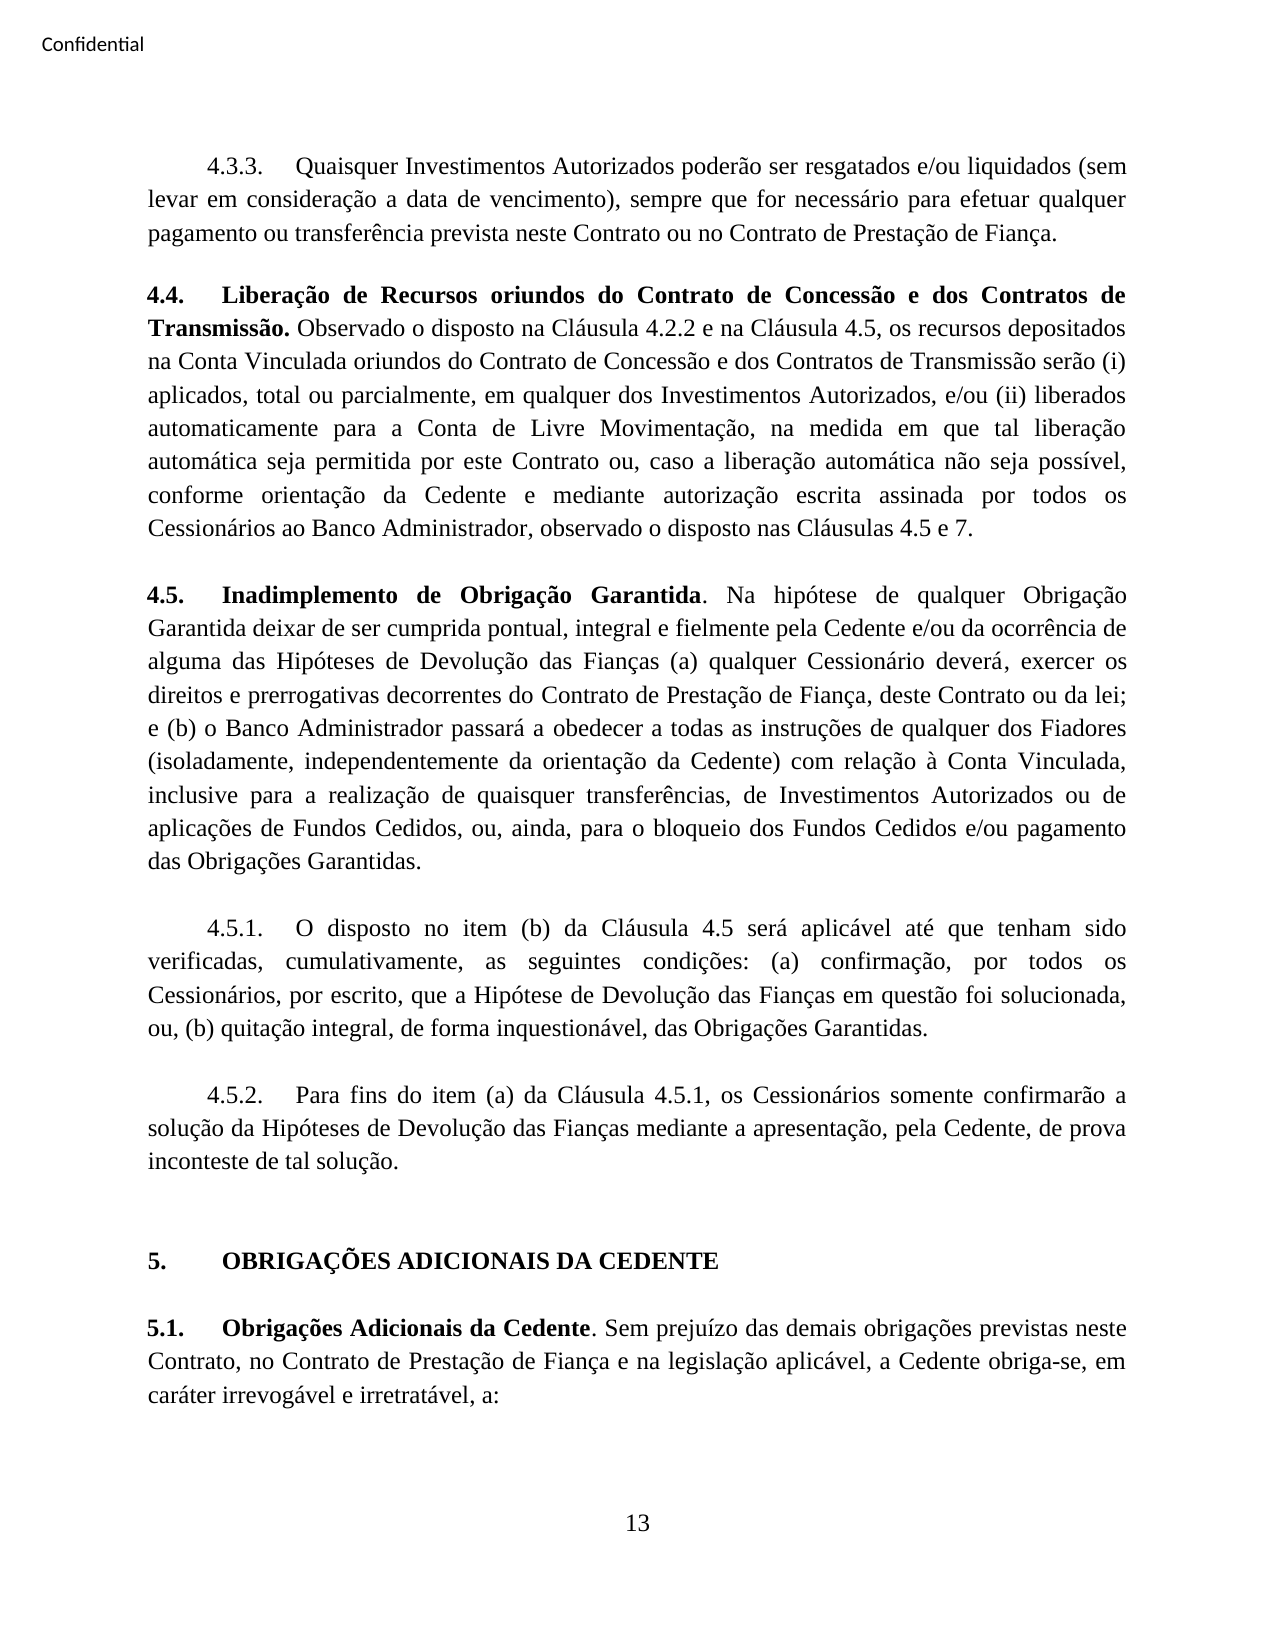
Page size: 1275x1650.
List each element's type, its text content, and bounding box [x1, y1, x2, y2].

list Para fins do item (a) da Cláusula 4.5.1, os Cessionários somente confirmarão a solução da Hipóteses de Devolução das Fianças mediante a apresentação, pela Cedente, de prova inconteste de tal solução. [148, 1076, 1127, 1176]
list Obrigações Adicionais da Cedente. Sem prejuízo das demais obrigações previstas neste Contrato, no Contrato de Prestação de Fiança e na legislação aplicável, a Cedente obriga-se, em caráter irrevogável e irretratável, a: [147, 1310, 1127, 1410]
list Liberação de Recursos oriundos do Contrato de Concessão e dos Contratos de Transmissão. Observado o disposto na Cláusula 4.2.2 e na Cláusula 4.5, os recursos depositados na Conta Vinculada oriundos do Contrato de Concessão e dos Contratos de Transmissão serão (i) aplicados, total ou parcialmente, em qualquer dos Investimentos Autorizados, e/ou (ii) liberados automaticamente para a Conta de Livre Movimentação, na medida em que tal liberação automática seja permitida por este Contrato ou, caso a liberação automática não seja possível, conforme orientação da Cedente e mediante autorização escrita assinada por todos os Cessionários ao Banco Administrador, observado o disposto nas Cláusulas 4.5 e 7. [147, 276, 1127, 543]
list Quaisquer Investimentos Autorizados poderão ser resgatados e/ou liquidados (sem levar em consideração a data de vencimento), sempre que for necessário para efetuar qualquer pagamento ou transferência prevista neste Contrato ou no Contrato de Prestação de Fiança. [148, 148, 1127, 248]
list Inadimplemento de Obrigação Garantida. Na hipótese de qualquer Obrigação Garantida deixar de ser cumprida pontual, integral e fielmente pela Cedente e/ou da ocorrência de alguma das Hipóteses de Devolução das Fianças (a) qualquer Cessionário deverá, exercer os direitos e prerrogativas decorrentes do Contrato de Prestação de Fiança, deste Contrato ou da lei; e (b) o Banco Administrador passará a obedecer a todas as instruções de qualquer dos Fiadores (isoladamente, independentemente da orientação da Cedente) com relação à Conta Vinculada, inclusive para a realização de quaisquer transferências, de Investimentos Autorizados ou de aplicações de Fundos Cedidos, ou, ainda, para o bloqueio dos Fundos Cedidos e/ou pagamento das Obrigações Garantidas. [147, 576, 1127, 876]
list OBRIGAÇÕES ADICIONAIS DA CEDENTE [148, 1243, 1127, 1276]
list O disposto no item (b) da Cláusula 4.5 será aplicável até que tenham sido verificadas, cumulativamente, as seguintes condições: (a) confirmação, por todos os Cessionários, por escrito, que a Hipótese de Devolução das Fianças em questão foi solucionada, ou, (b) quitação integral, de forma inquestionável, das Obrigações Garantidas. [148, 910, 1127, 1043]
